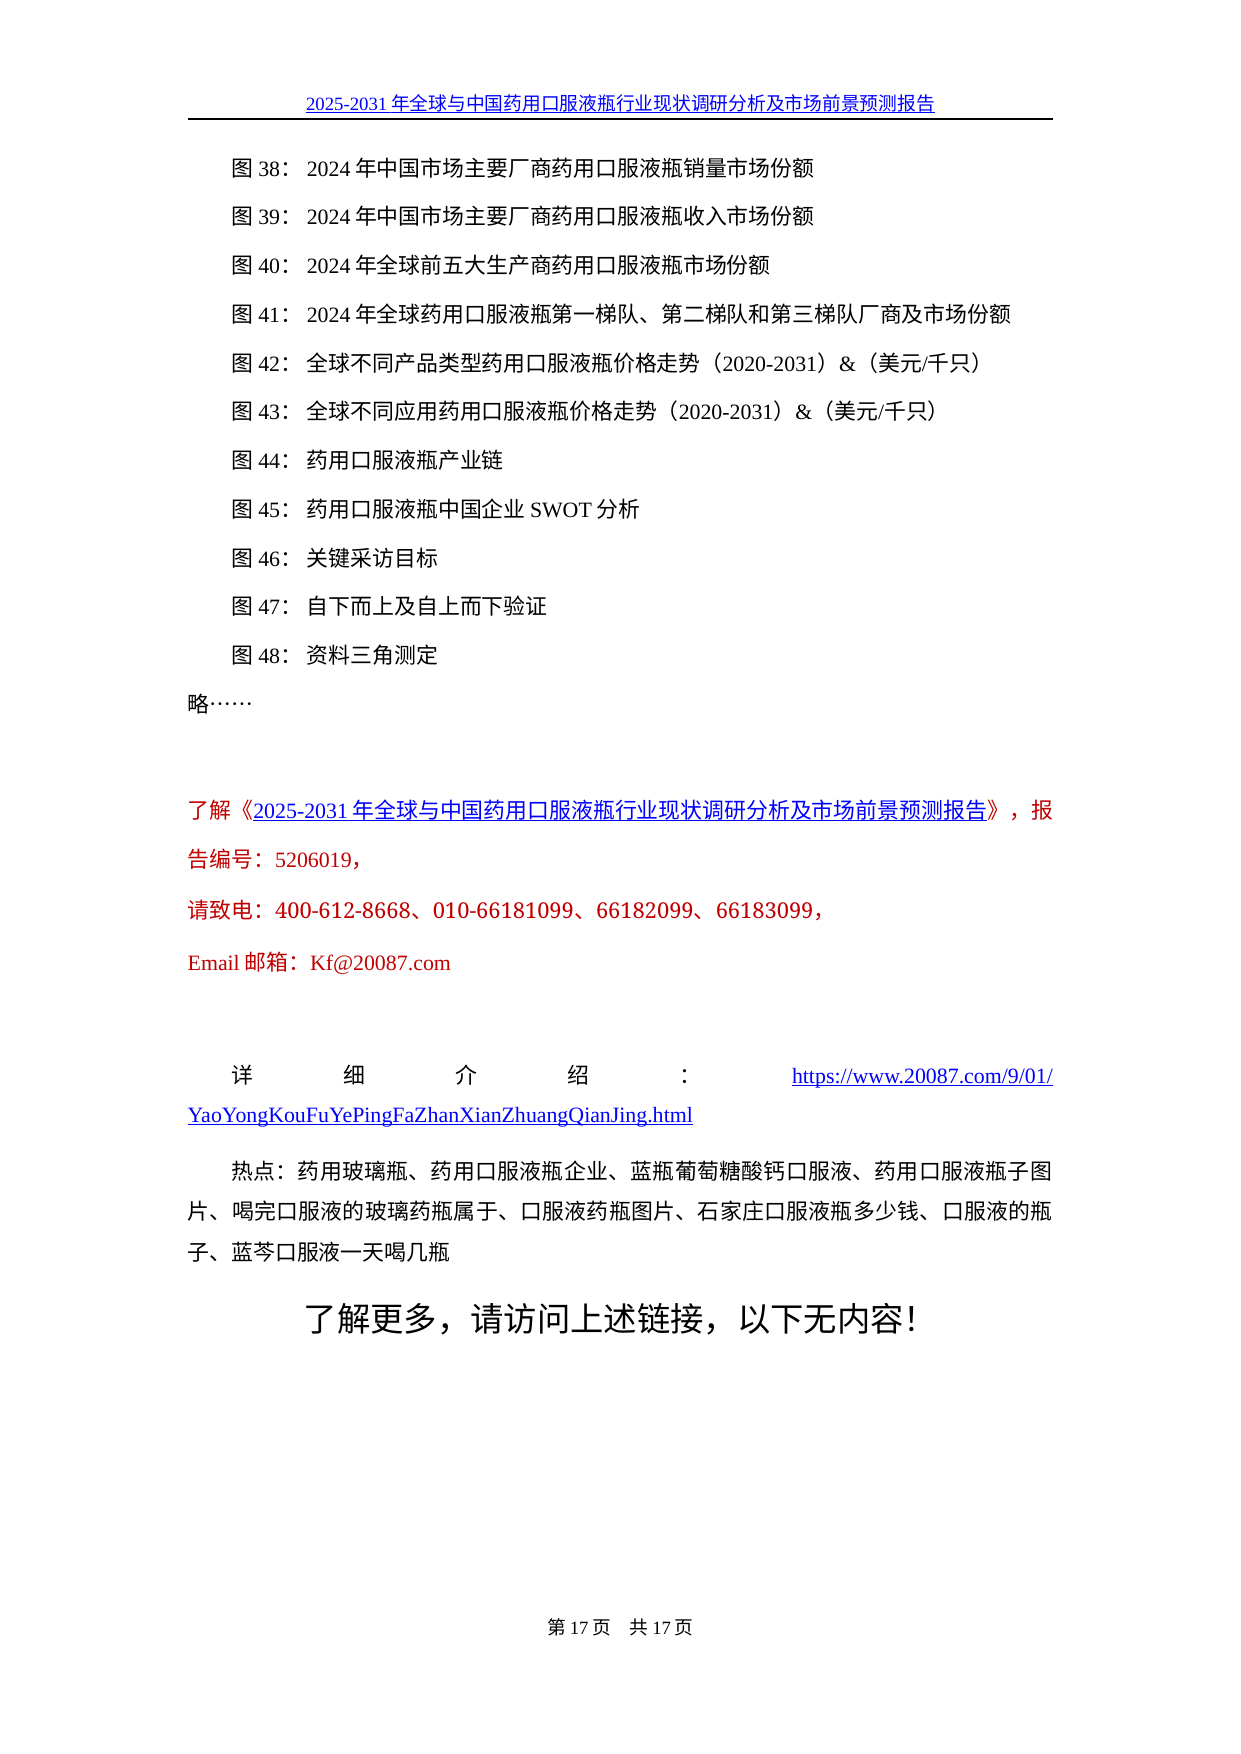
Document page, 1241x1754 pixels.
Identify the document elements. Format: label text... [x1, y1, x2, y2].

text 热点：药用玻璃瓶、药用口服液瓶企业、蓝瓶葡萄糖酸钙口服液、药用口服液瓶子图片、喝完口服液的玻璃药瓶属于、口服液药瓶图片、石家庄口服液瓶多少钱、口服液的瓶子、蓝芩口服液一天喝几瓶 [187, 1153, 1053, 1267]
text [187, 150, 1053, 719]
text Email邮箱：Kf@20087.com [187, 945, 1053, 977]
text 了解《2025-2031年全球与中国药用口服液瓶行业现状调研分析及市场前景预测报告》，报告编号：5206019， [187, 793, 1053, 874]
text 请致电：400-612-8668、010-66181099、66182099、66183099， [187, 893, 1053, 926]
title 了解更多，请访问上述链接，以下无内容！ [187, 1284, 1053, 1349]
text 详细介绍：https://www.20087.com/9/01/YaoYongKouFuYePingFaZhanXianZhuangQianJing.html [187, 1058, 1053, 1131]
